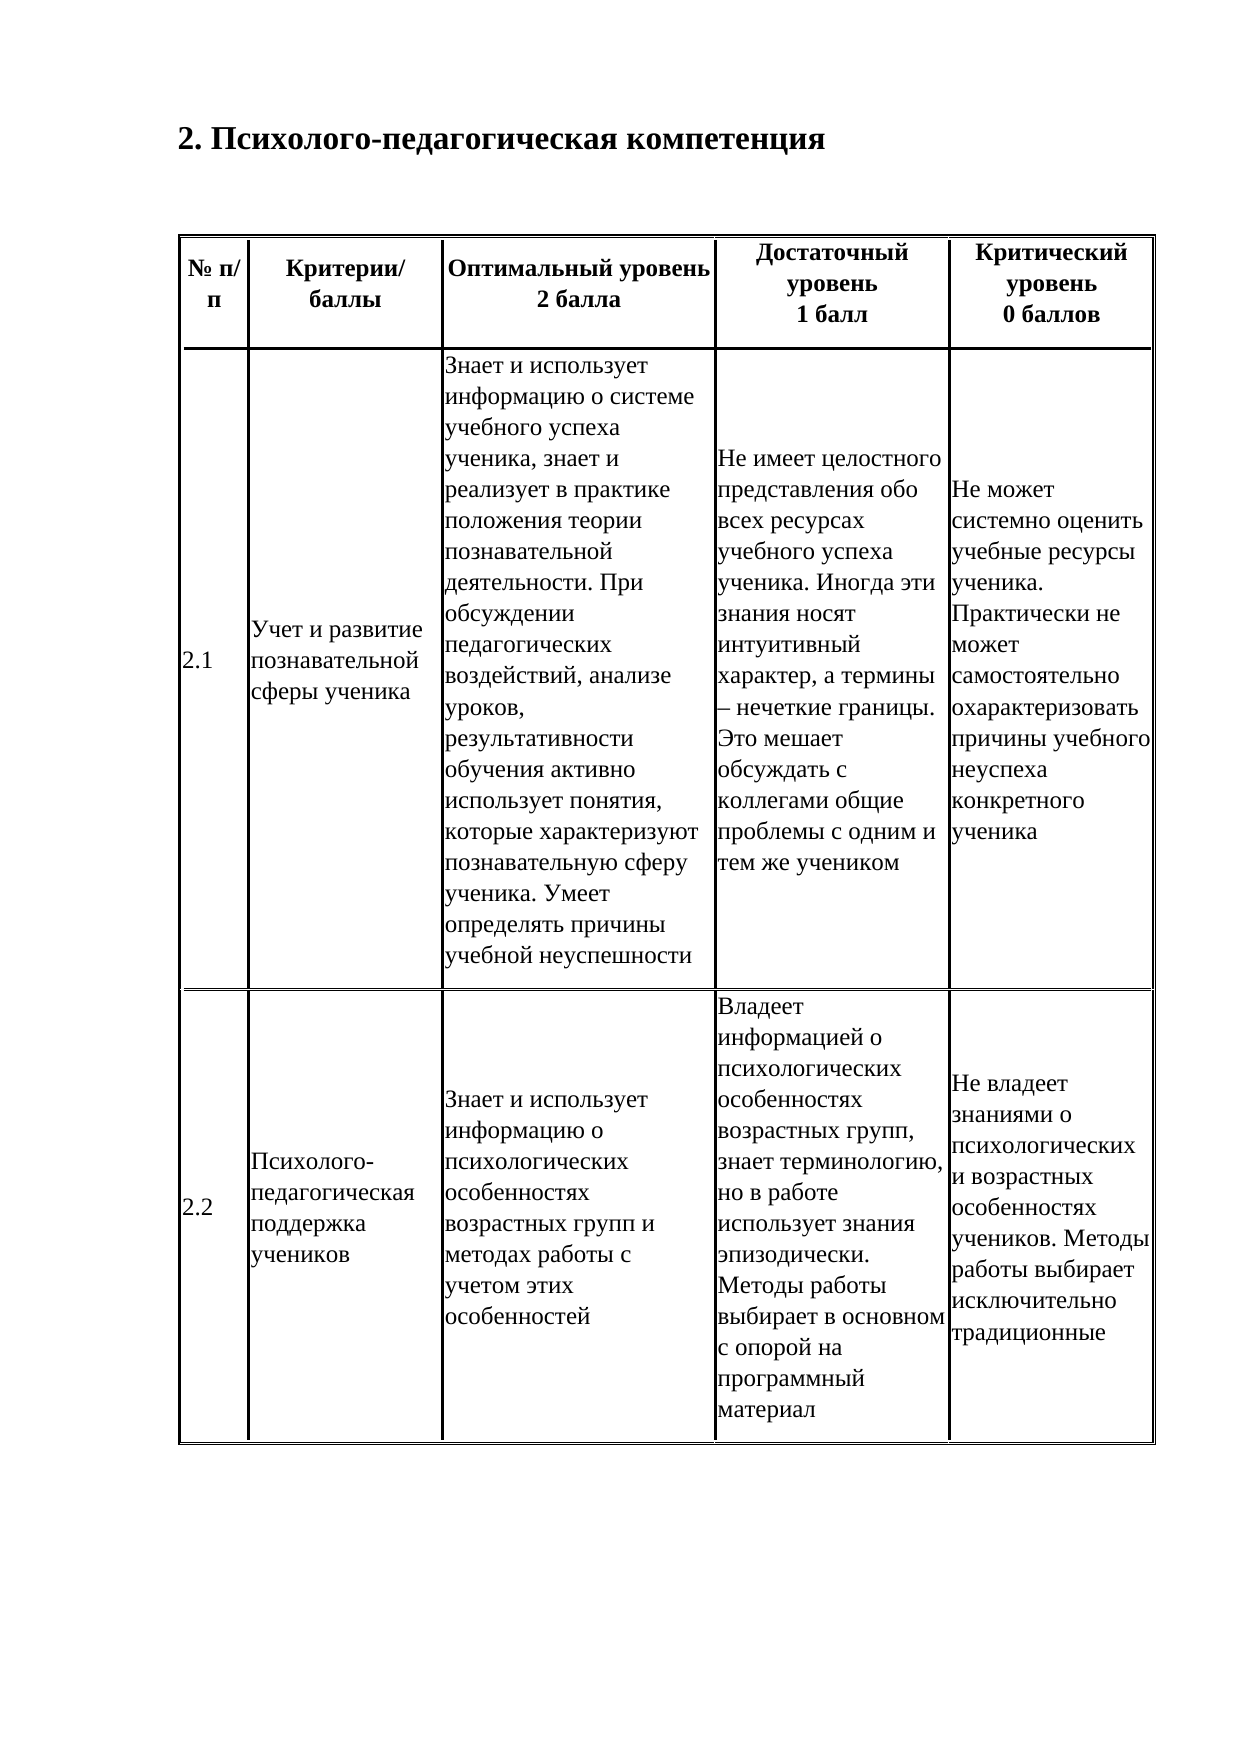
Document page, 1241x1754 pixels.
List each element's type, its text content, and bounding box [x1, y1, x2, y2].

table_header Достаточный уровень 1 балл [715, 236, 949, 347]
table_cell Не может системно оценить учебные ресурсы ученика. Практически не может самостоятельно охарактеризовать причины учебного неуспеха конкретного ученика [951, 347, 1152, 987]
table_header Критический уровень 0 баллов [949, 238, 1152, 347]
table_cell 2.2 [181, 988, 248, 1442]
table_header Оптимальный уровень 2 балла [442, 236, 715, 347]
table_cell Владеет информацией о психологических особенностях возрастных групп, знает терминологию, но в работе использует знания эпизодически. Методы работы выбирает в основном с опорой на программный материал [715, 991, 949, 1442]
table_cell Не владеет знаниями о психологических и возрастных особенностях учеников. Методы работы выбирает исключительно традиционные [949, 988, 1153, 1442]
table_cell Учет и развитие познавательной сферы ученика [250, 350, 441, 987]
text 2. Психолого-педагогическая компетенция [177, 118, 1152, 156]
table_cell Не имеет целостного представления обо всех ресурсах учебного успеха ученика. Иногда эти знания носят интуитивный характер, а термины – нечеткие границы. Это мешает обсуждать с коллегами общие проблемы с одним и тем же учеником [717, 350, 948, 987]
table_cell Знает и использует информацию о системе учебного успеха ученика, знает и реализует в практике положения теории познавательной деятельности. При обсуждении педагогических воздействий, анализе уроков, результативности обучения активно использует понятия, которые характеризуют познавательную сферу ученика. Умеет определять причины учебной неуспешности [444, 350, 714, 987]
table_cell 2.1 [181, 347, 247, 987]
table_header Критерии/баллы [248, 238, 442, 347]
table_header № п/п [181, 238, 248, 347]
table_cell Психолого-педагогическая поддержка учеников [248, 991, 442, 1442]
table_cell Знает и использует информацию о психологических особенностях возрастных групп и методах работы с учетом этих особенностей [442, 991, 715, 1442]
